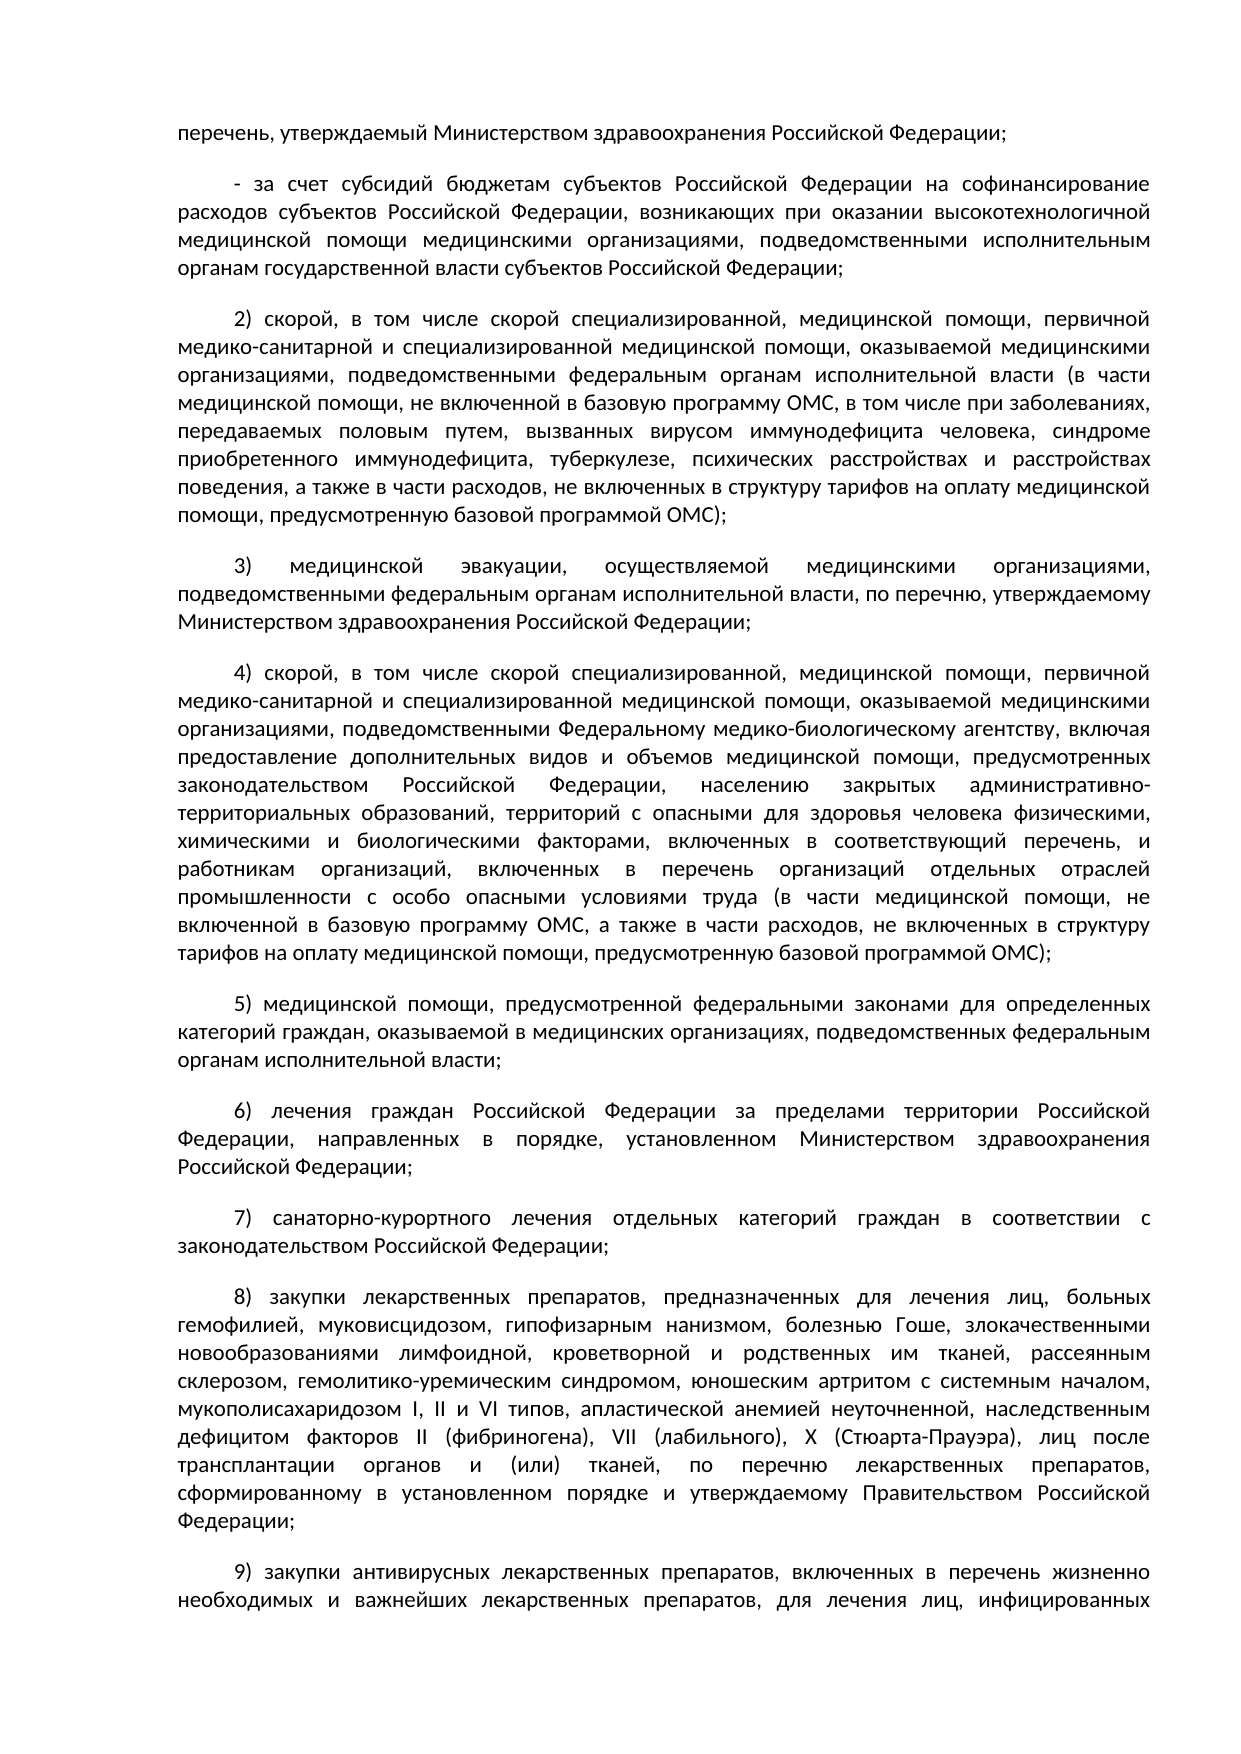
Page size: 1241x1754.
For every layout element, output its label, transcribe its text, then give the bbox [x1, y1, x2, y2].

text - за счет субсидий бюджетам субъектов Российской Федерации на софинансирование расходов субъектов Российской Федерации, возникающих при оказании высокотехнологичной медицинской помощи медицинскими организациями, подведомственными исполнительным органам государственной власти субъектов Российской Федерации; [177, 169, 1152, 281]
text 4) скорой, в том числе скорой специализированной, медицинской помощи, первичной медико-санитарной и специализированной медицинской помощи, оказываемой медицинскими организациями, подведомственными Федеральному медико-биологическому агентству, включая предоставление дополнительных видов и объемов медицинской помощи, предусмотренных законодательством Российской Федерации, населению закрытых административно-территориальных образований, территорий с опасными для здоровья человека физическими, химическими и биологическими факторами, включенных в соответствующий перечень, и работникам организаций, включенных в перечень организаций отдельных отраслей промышленности с особо опасными условиями труда (в части медицинской помощи, не включенной в базовую программу ОМС, а также в части расходов, не включенных в структуру тарифов на оплату медицинской помощи, предусмотренную базовой программой ОМС); [177, 658, 1152, 966]
text 8) закупки лекарственных препаратов, предназначенных для лечения лиц, больных гемофилией, муковисцидозом, гипофизарным нанизмом, болезнью Гоше, злокачественными новообразованиями лимфоидной, кроветворной и родственных им тканей, рассеянным склерозом, гемолитико-уремическим синдромом, юношеским артритом с системным началом, мукополисахаридозом I, II и VI типов, апластической анемией неуточненной, наследственным дефицитом факторов II (фибриногена), VII (лабильного), X (Стюарта-Прауэра), лиц после трансплантации органов и (или) тканей, по перечню лекарственных препаратов, сформированному в установленном порядке и утверждаемому Правительством Российской Федерации; [177, 1282, 1152, 1534]
text 7) санаторно-курортного лечения отдельных категорий граждан в соответствии с законодательством Российской Федерации; [177, 1203, 1152, 1259]
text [177, 1557, 1152, 1613]
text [177, 118, 1152, 146]
text 2) скорой, в том числе скорой специализированной, медицинской помощи, первичной медико-санитарной и специализированной медицинской помощи, оказываемой медицинскими организациями, подведомственными федеральным органам исполнительной власти (в части медицинской помощи, не включенной в базовую программу ОМС, в том числе при заболеваниях, передаваемых половым путем, вызванных вирусом иммунодефицита человека, синдроме приобретенного иммунодефицита, туберкулезе, психических расстройствах и расстройствах поведения, а также в части расходов, не включенных в структуру тарифов на оплату медицинской помощи, предусмотренную базовой программой ОМС); [177, 304, 1152, 528]
text 6) лечения граждан Российской Федерации за пределами территории Российской Федерации, направленных в порядке, установленном Министерством здравоохранения Российской Федерации; [177, 1096, 1152, 1180]
text 3) медицинской эвакуации, осуществляемой медицинскими организациями, подведомственными федеральным органам исполнительной власти, по перечню, утверждаемому Министерством здравоохранения Российской Федерации; [177, 551, 1152, 635]
text 5) медицинской помощи, предусмотренной федеральными законами для определенных категорий граждан, оказываемой в медицинских организациях, подведомственных федеральным органам исполнительной власти; [177, 989, 1152, 1073]
